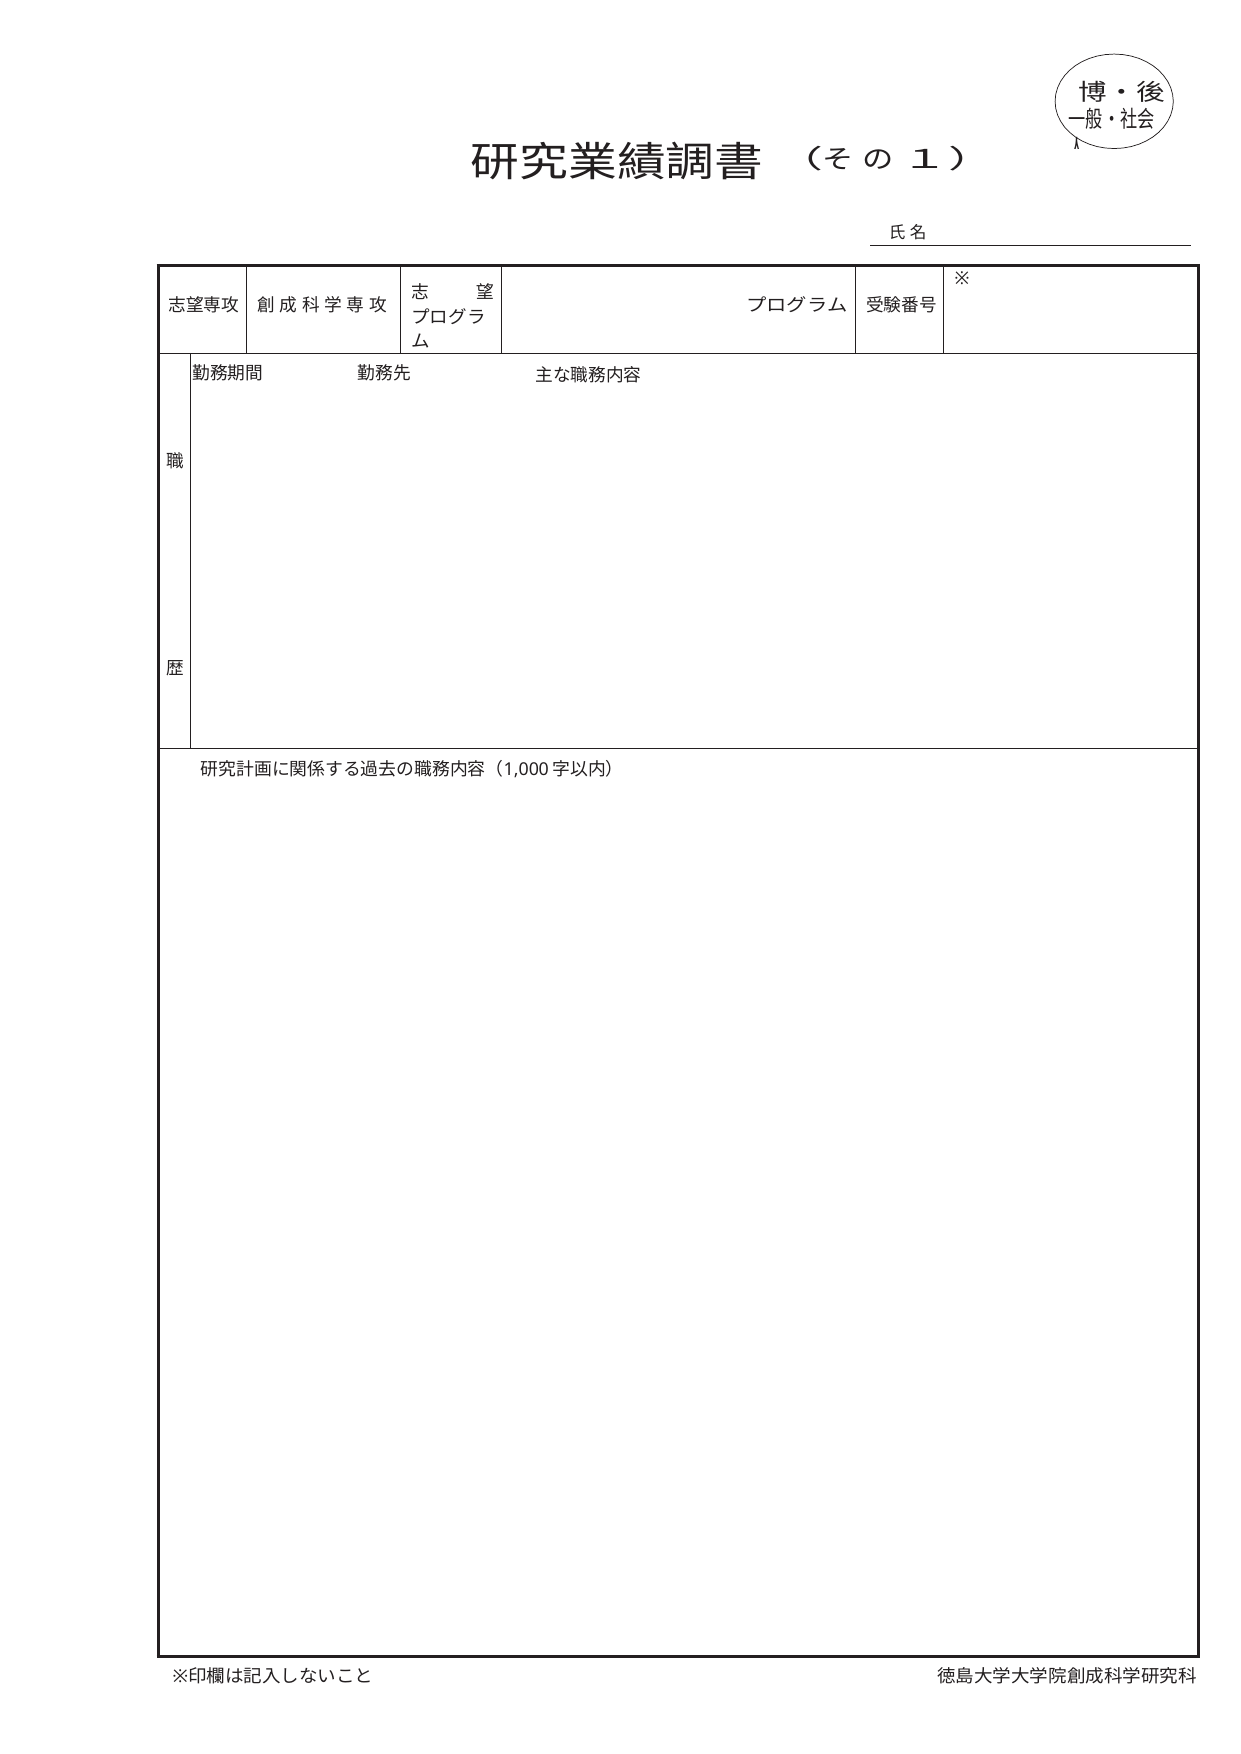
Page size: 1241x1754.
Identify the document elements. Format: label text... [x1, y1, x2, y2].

table_header 志 望 プログラム [401, 267, 501, 353]
table_header 創 成 科 学 専 攻 [247, 267, 400, 353]
text 研究業績調書 （そ の １） [471, 132, 1240, 188]
table_cell 勤務先 [356, 354, 533, 747]
table_header 受験番号 [856, 267, 943, 353]
table_header ※ [944, 267, 1197, 353]
text ※印欄は記入しないこと 徳島大学大学院創成科学研究科 [172, 1662, 1240, 1688]
table_cell 勤務期間 [191, 354, 356, 747]
table_cell 研究計画に関係する過去の職務内容（1,000字以内） [160, 749, 1197, 1655]
table_header 志望専攻 [160, 267, 246, 353]
table_header プログラム [502, 267, 855, 353]
table_cell 職 歴 [160, 354, 190, 747]
text 氏 名 [0, 221, 926, 244]
table_cell 主な職務内容 [534, 354, 1197, 747]
